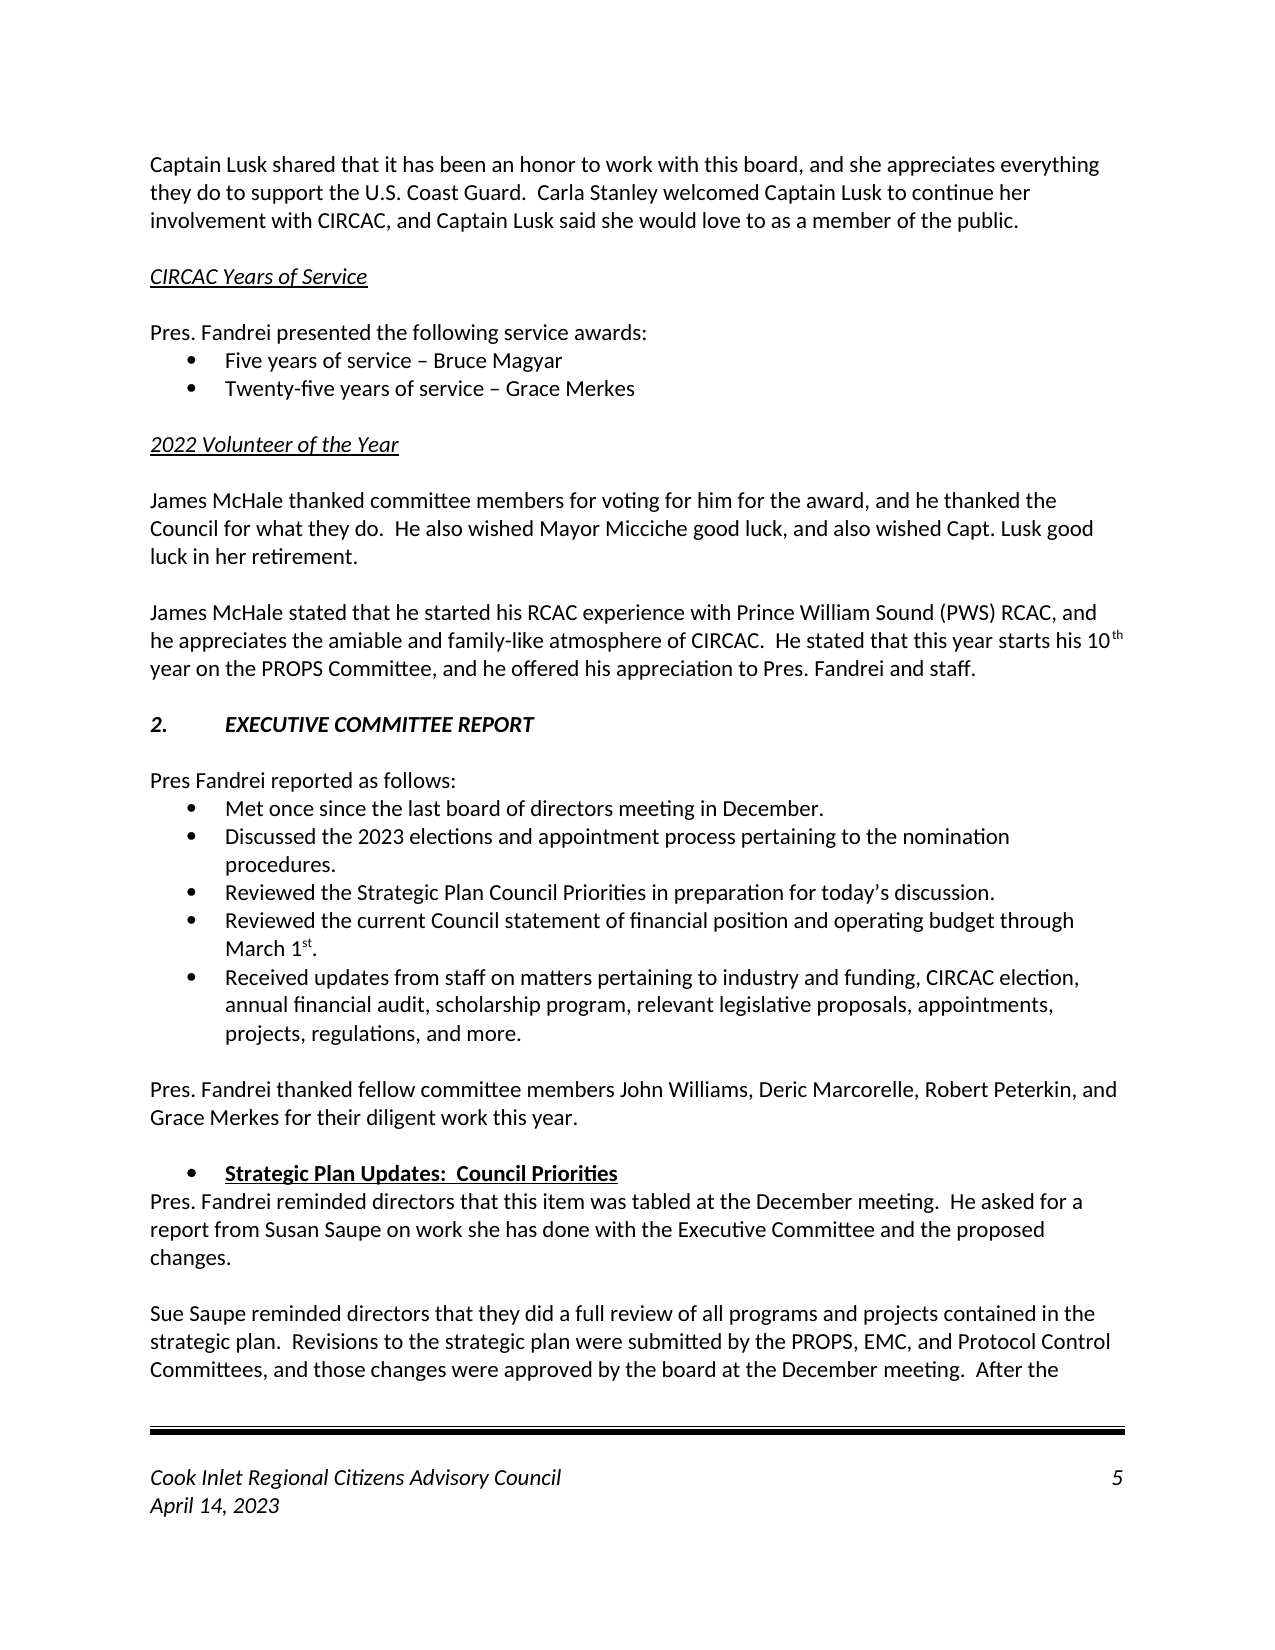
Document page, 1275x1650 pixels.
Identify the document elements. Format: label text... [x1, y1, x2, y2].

text 2. EXECUTIVE COMMITTEE REPORT [150, 710, 1125, 738]
text 2022 Volunteer of the Year [150, 430, 1125, 458]
text James McHale stated that he started his RCAC experience with Prince William Sound (PWS) RCAC, and he appreciates the amiable and family-like atmosphere of CIRCAC. He stated that this year starts his 10th year on the PROPS Committee, and he offered his appreciation to Pres. Fandrei and staff. [150, 598, 1125, 682]
text Pres Fandrei reported as follows: [150, 766, 1125, 794]
list Received updates from staff on matters pertaining to industry and funding, CIRCAC election, annual financial audit, scholarship program, relevant legislative proposals, appointments, projects, regulations, and more. [187, 963, 1125, 1047]
text Captain Lusk shared that it has been an honor to work with this board, and she appreciates everything they do to support the U.S. Coast Guard. Carla Stanley welcomed Captain Lusk to continue her involvement with CIRCAC, and Captain Lusk said she would love to as a member of the public. [150, 150, 1125, 234]
list Twenty-five years of service – Grace Merkes [187, 374, 1125, 402]
list Met once since the last board of directors meeting in December. [187, 794, 1125, 822]
list Five years of service – Bruce Magyar [187, 346, 1125, 374]
text James McHale thanked committee members for voting for him for the award, and he thanked the Council for what they do. He also wished Mayor Micciche good luck, and also wished Capt. Lusk good luck in her retirement. [150, 486, 1125, 570]
list Strategic Plan Updates: Council Priorities [187, 1159, 1125, 1187]
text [150, 1299, 1125, 1383]
text Pres. Fandrei reminded directors that this item was tabled at the December meeting. He asked for a report from Susan Saupe on work she has done with the Executive Committee and the proposed changes. [150, 1187, 1125, 1271]
text Pres. Fandrei thanked fellow committee members John Williams, Deric Marcorelle, Robert Peterkin, and Grace Merkes for their diligent work this year. [150, 1075, 1125, 1131]
text Pres. Fandrei presented the following service awards: [150, 318, 1125, 346]
list Reviewed the Strategic Plan Council Priorities in preparation for today’s discussion. [187, 878, 1125, 907]
list Reviewed the current Council statement of financial position and operating budget through March 1st. [187, 907, 1125, 963]
text CIRCAC Years of Service [150, 262, 1125, 290]
list Discussed the 2023 elections and appointment process pertaining to the nomination procedures. [187, 822, 1125, 878]
